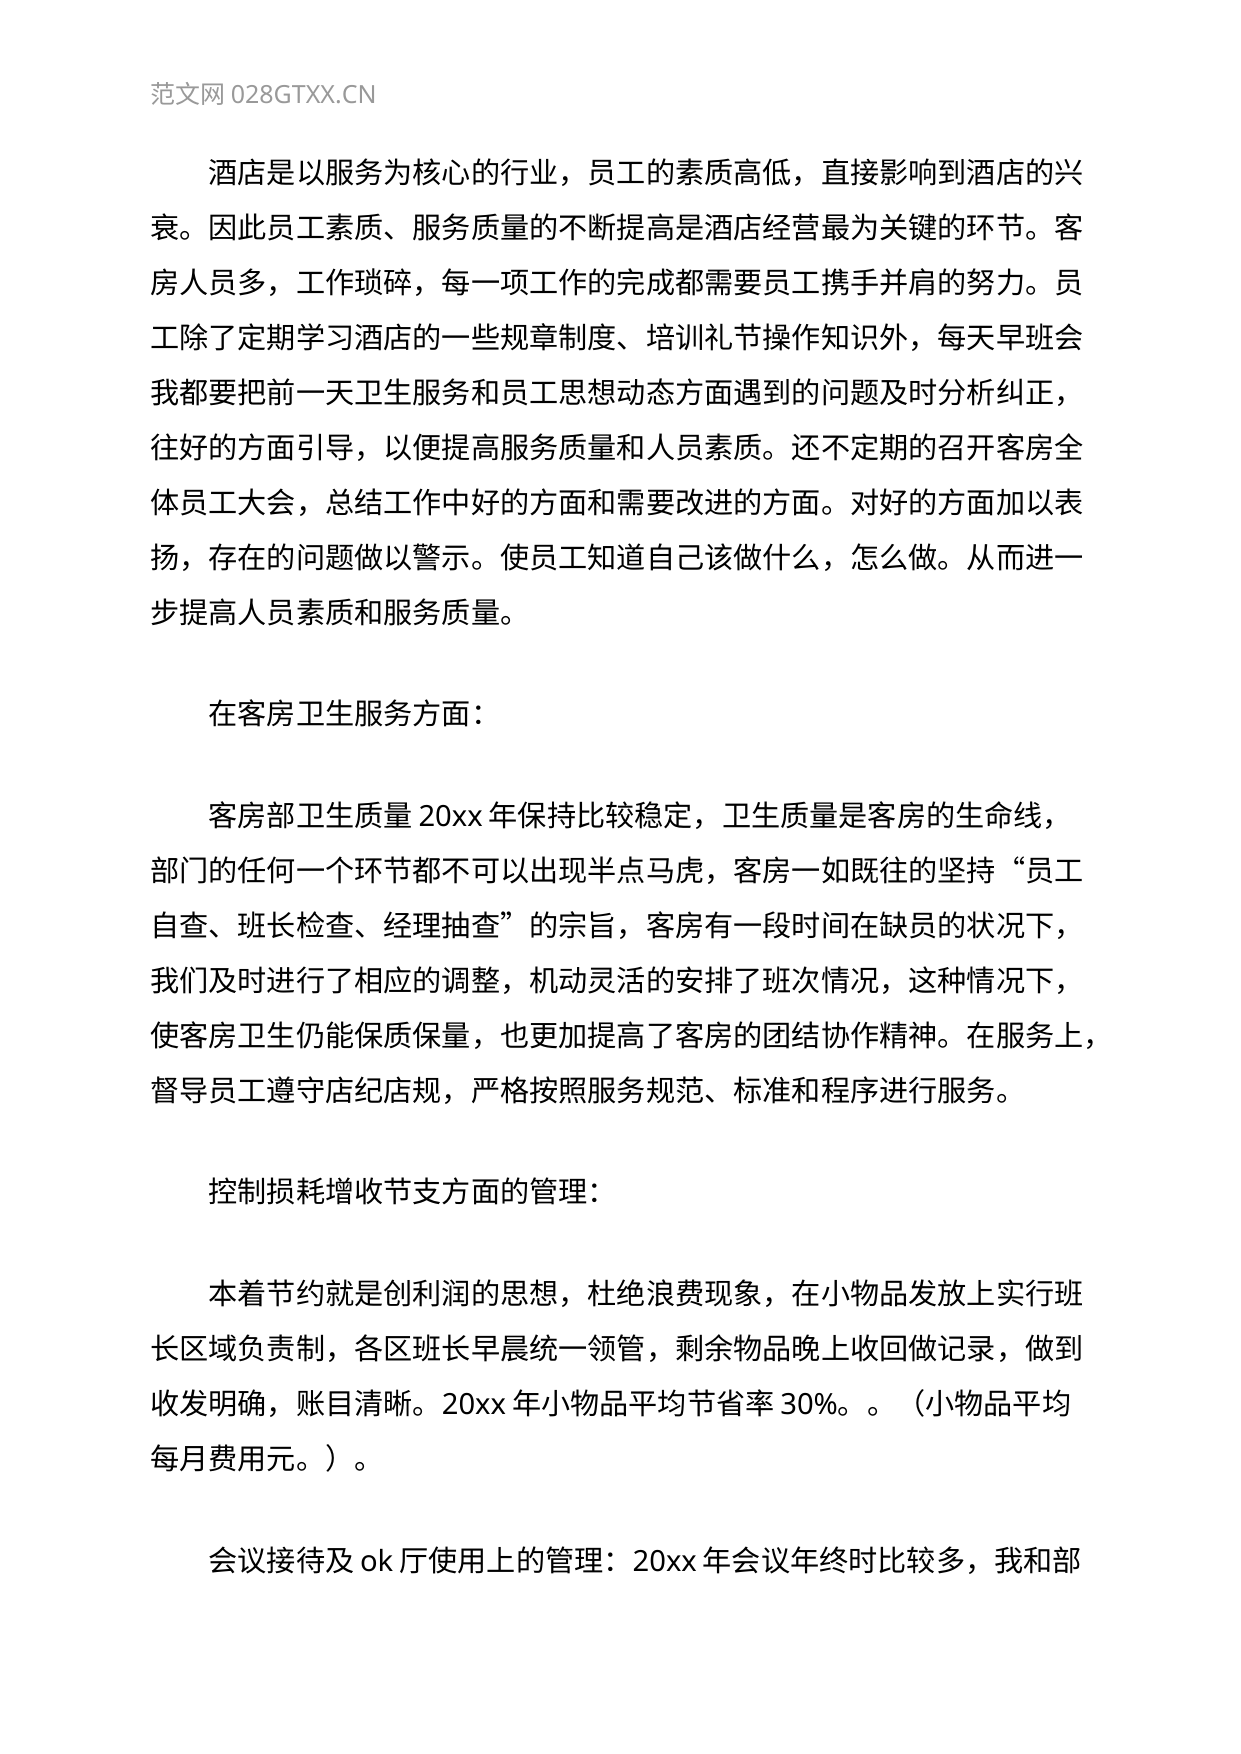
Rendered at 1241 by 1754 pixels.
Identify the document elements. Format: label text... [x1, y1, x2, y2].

text 客房部卫生质量20xx年保持比较稳定，卫生质量是客房的生命线，部门的任何一个环节都不可以出现半点马虎，客房一如既往的坚持“员工自查、班长检查、经理抽查”的宗旨，客房有一段时间在缺员的状况下，我们及时进行了相应的调整，机动灵活的安排了班次情况，这种情况下，使客房卫生仍能保质保量，也更加提高了客房的团结协作精神。在服务上，督导员工遵守店纪店规，严格按照服务规范、标准和程序进行服务。 [150, 793, 1090, 1109]
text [150, 1537, 1090, 1580]
text 在客房卫生服务方面： [150, 691, 1090, 733]
text 酒店是以服务为核心的行业，员工的素质高低，直接影响到酒店的兴衰。因此员工素质、服务质量的不断提高是酒店经营最为关键的环节。客房人员多，工作琐碎，每一项工作的完成都需要员工携手并肩的努力。员工除了定期学习酒店的一些规章制度、培训礼节操作知识外，每天早班会我都要把前一天卫生服务和员工思想动态方面遇到的问题及时分析纠正，往好的方面引导，以便提高服务质量和人员素质。还不定期的召开客房全体员工大会，总结工作中好的方面和需要改进的方面。对好的方面加以表扬，存在的问题做以警示。使员工知道自己该做什么，怎么做。从而进一步提高人员素质和服务质量。 [150, 150, 1090, 631]
text 本着节约就是创利润的思想，杜绝浪费现象，在小物品发放上实行班长区域负责制，各区班长早晨统一领管，剩余物品晚上收回做记录，做到收发明确，账目清晰。20xx年小物品平均节省率30%。。（小物品平均每月费用元。）。 [150, 1271, 1090, 1478]
text 控制损耗增收节支方面的管理： [150, 1169, 1090, 1211]
